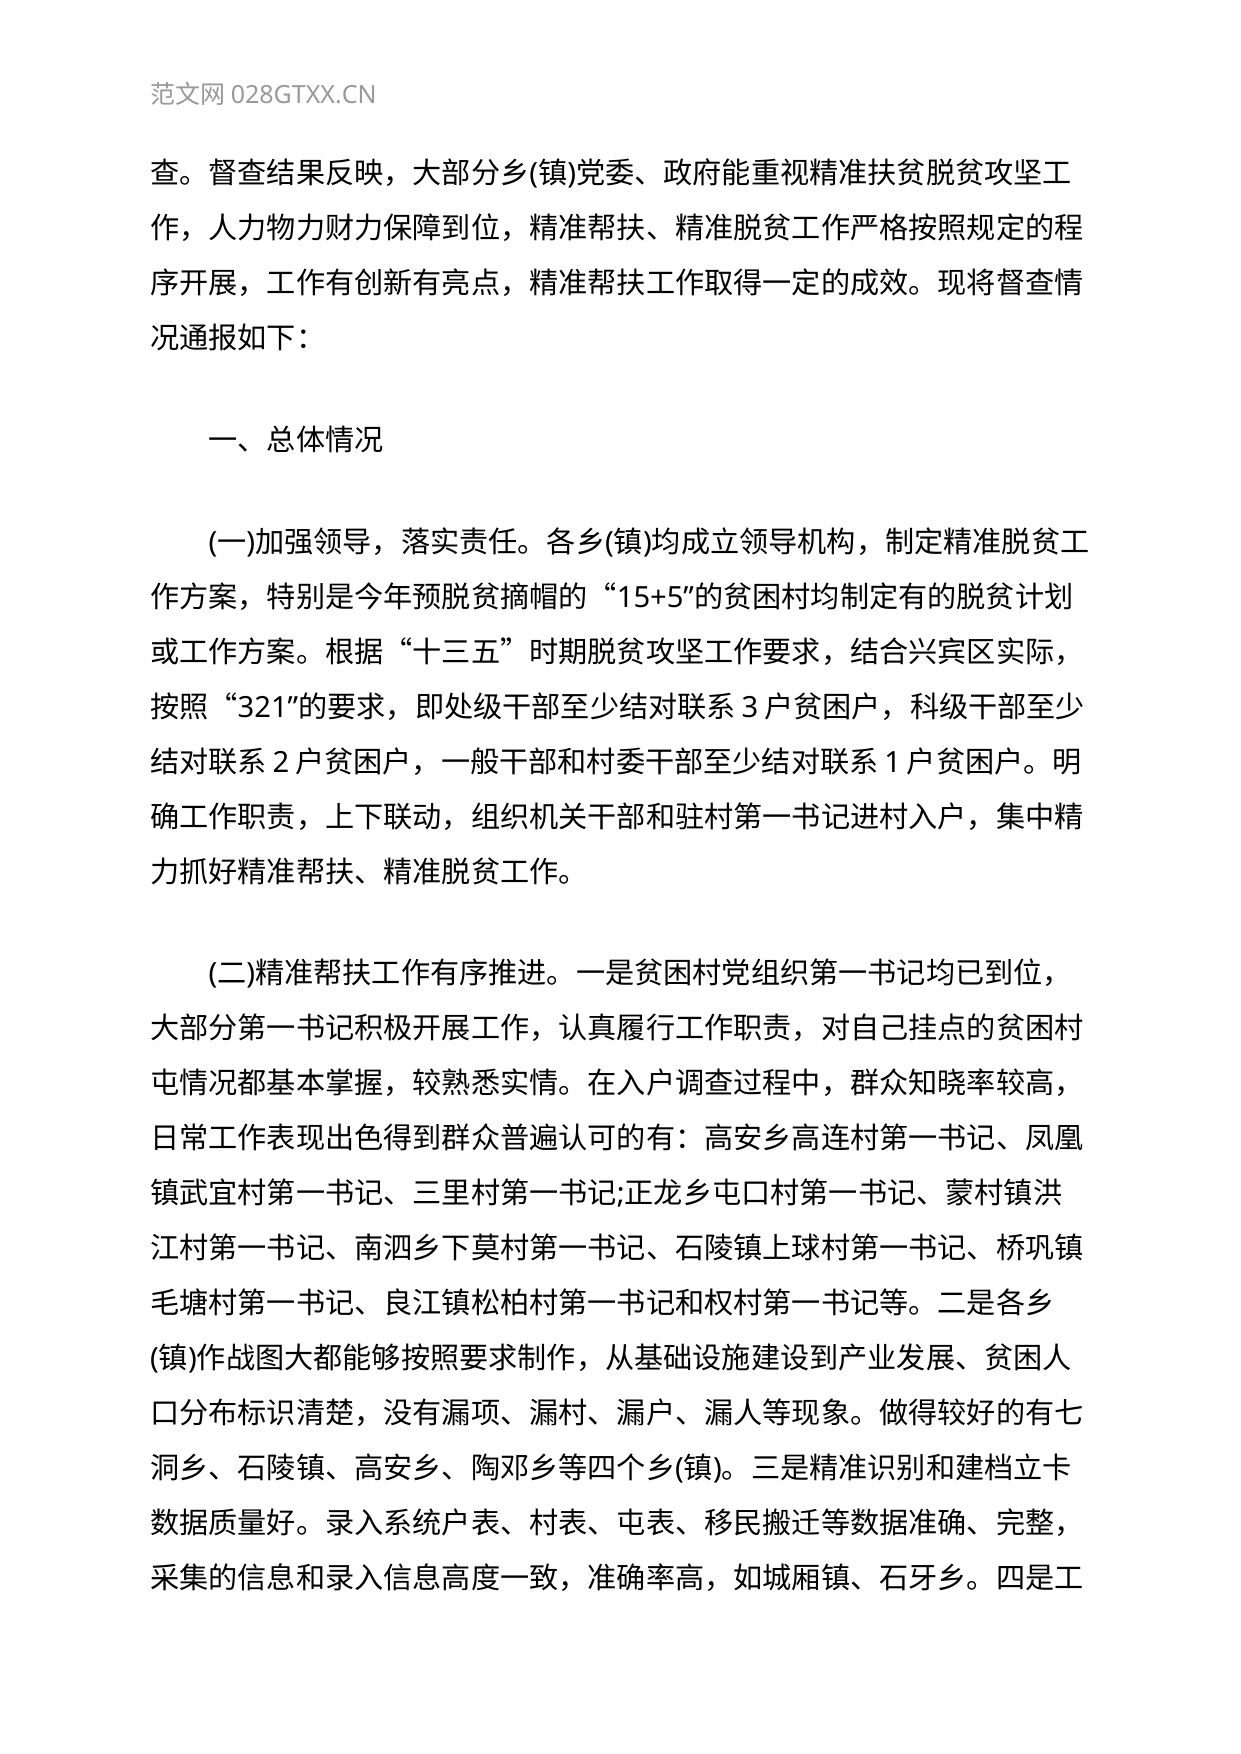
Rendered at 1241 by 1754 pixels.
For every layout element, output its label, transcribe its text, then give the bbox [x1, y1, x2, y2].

text 一、总体情况 [150, 417, 1090, 459]
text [150, 150, 1090, 357]
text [150, 950, 1090, 1596]
text (一)加强领导，落实责任。各乡(镇)均成立领导机构，制定精准脱贫工作方案，特别是今年预脱贫摘帽的“15+5”的贫困村均制定有的脱贫计划或工作方案。根据“十三五”时期脱贫攻坚工作要求，结合兴宾区实际，按照“321”的要求，即处级干部至少结对联系3户贫困户，科级干部至少结对联系2户贫困户，一般干部和村委干部至少结对联系1户贫困户。明确工作职责，上下联动，组织机关干部和驻村第一书记进村入户，集中精力抓好精准帮扶、精准脱贫工作。 [150, 518, 1090, 890]
